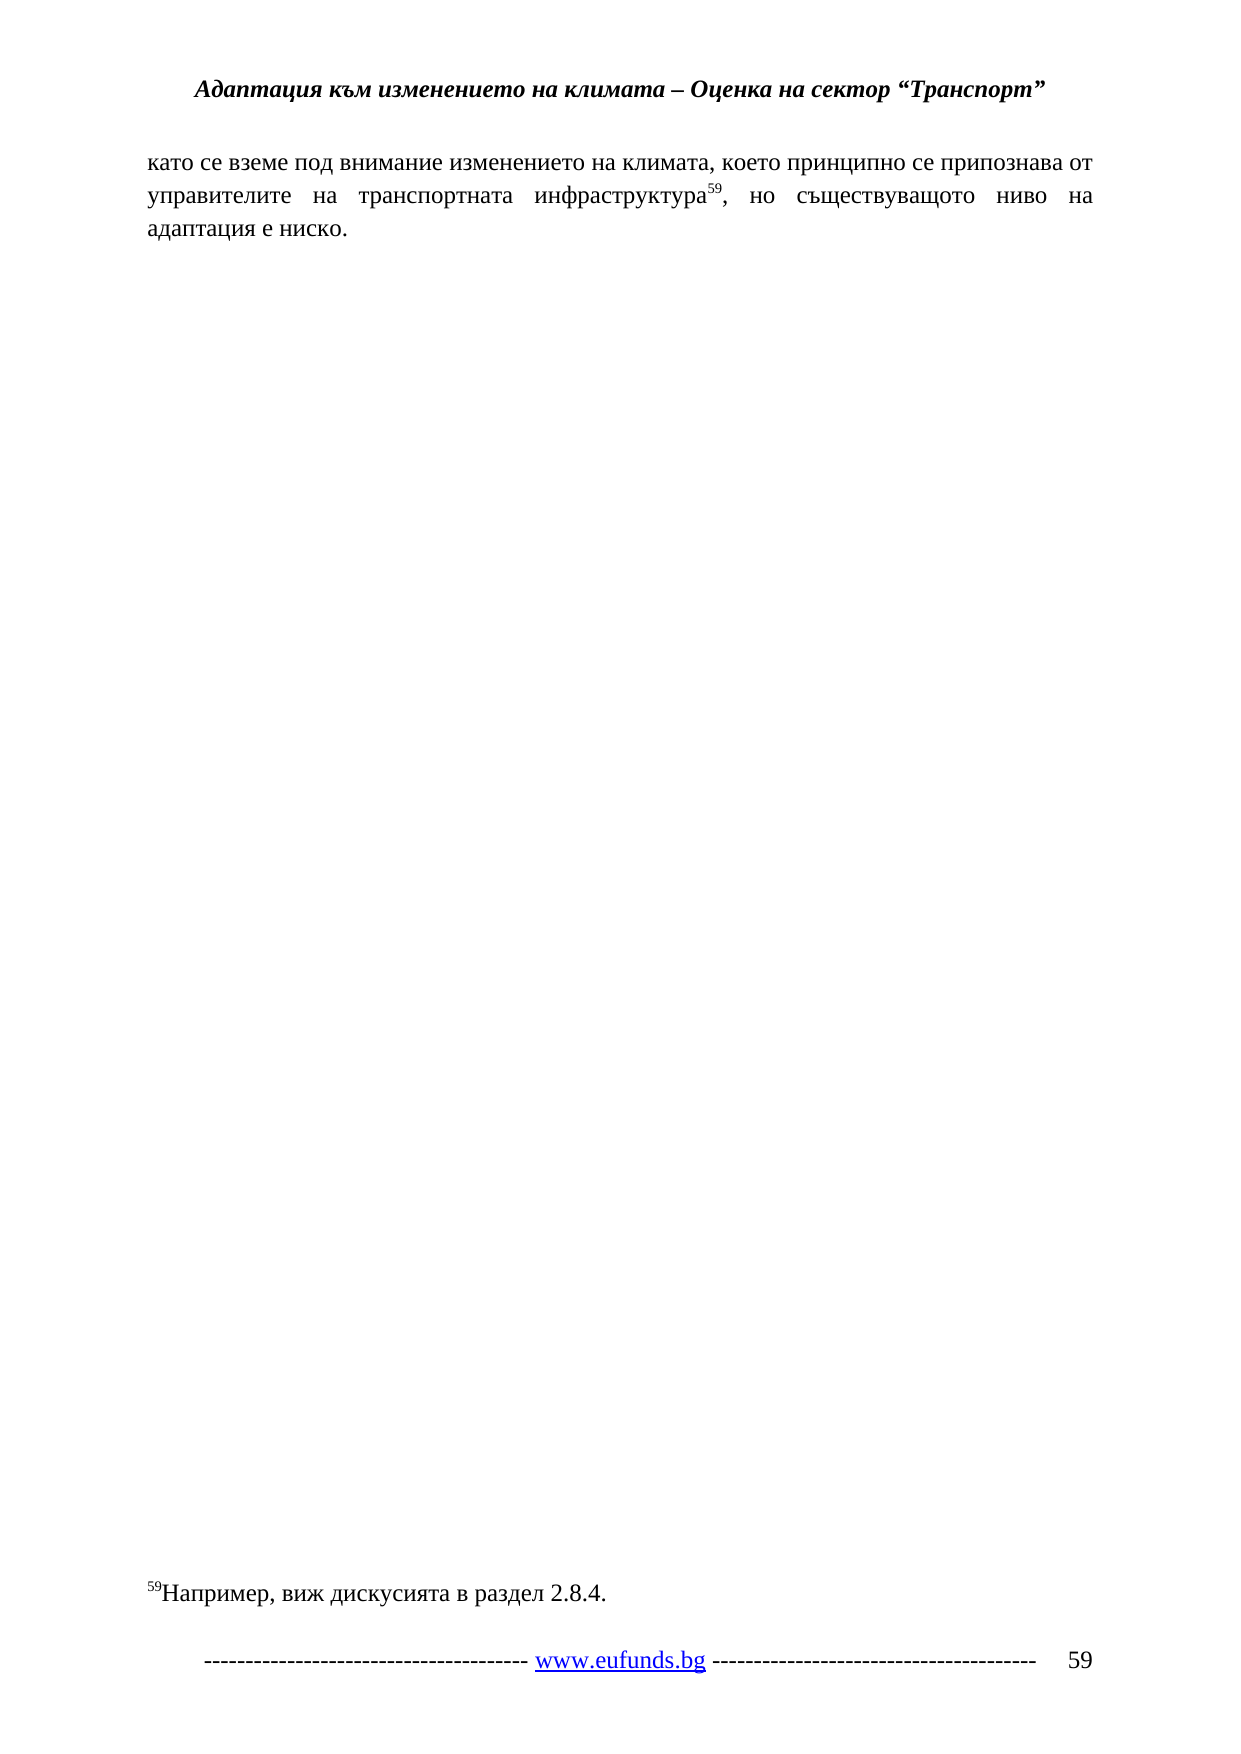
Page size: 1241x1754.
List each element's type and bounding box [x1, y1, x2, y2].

text [147, 147, 1093, 242]
